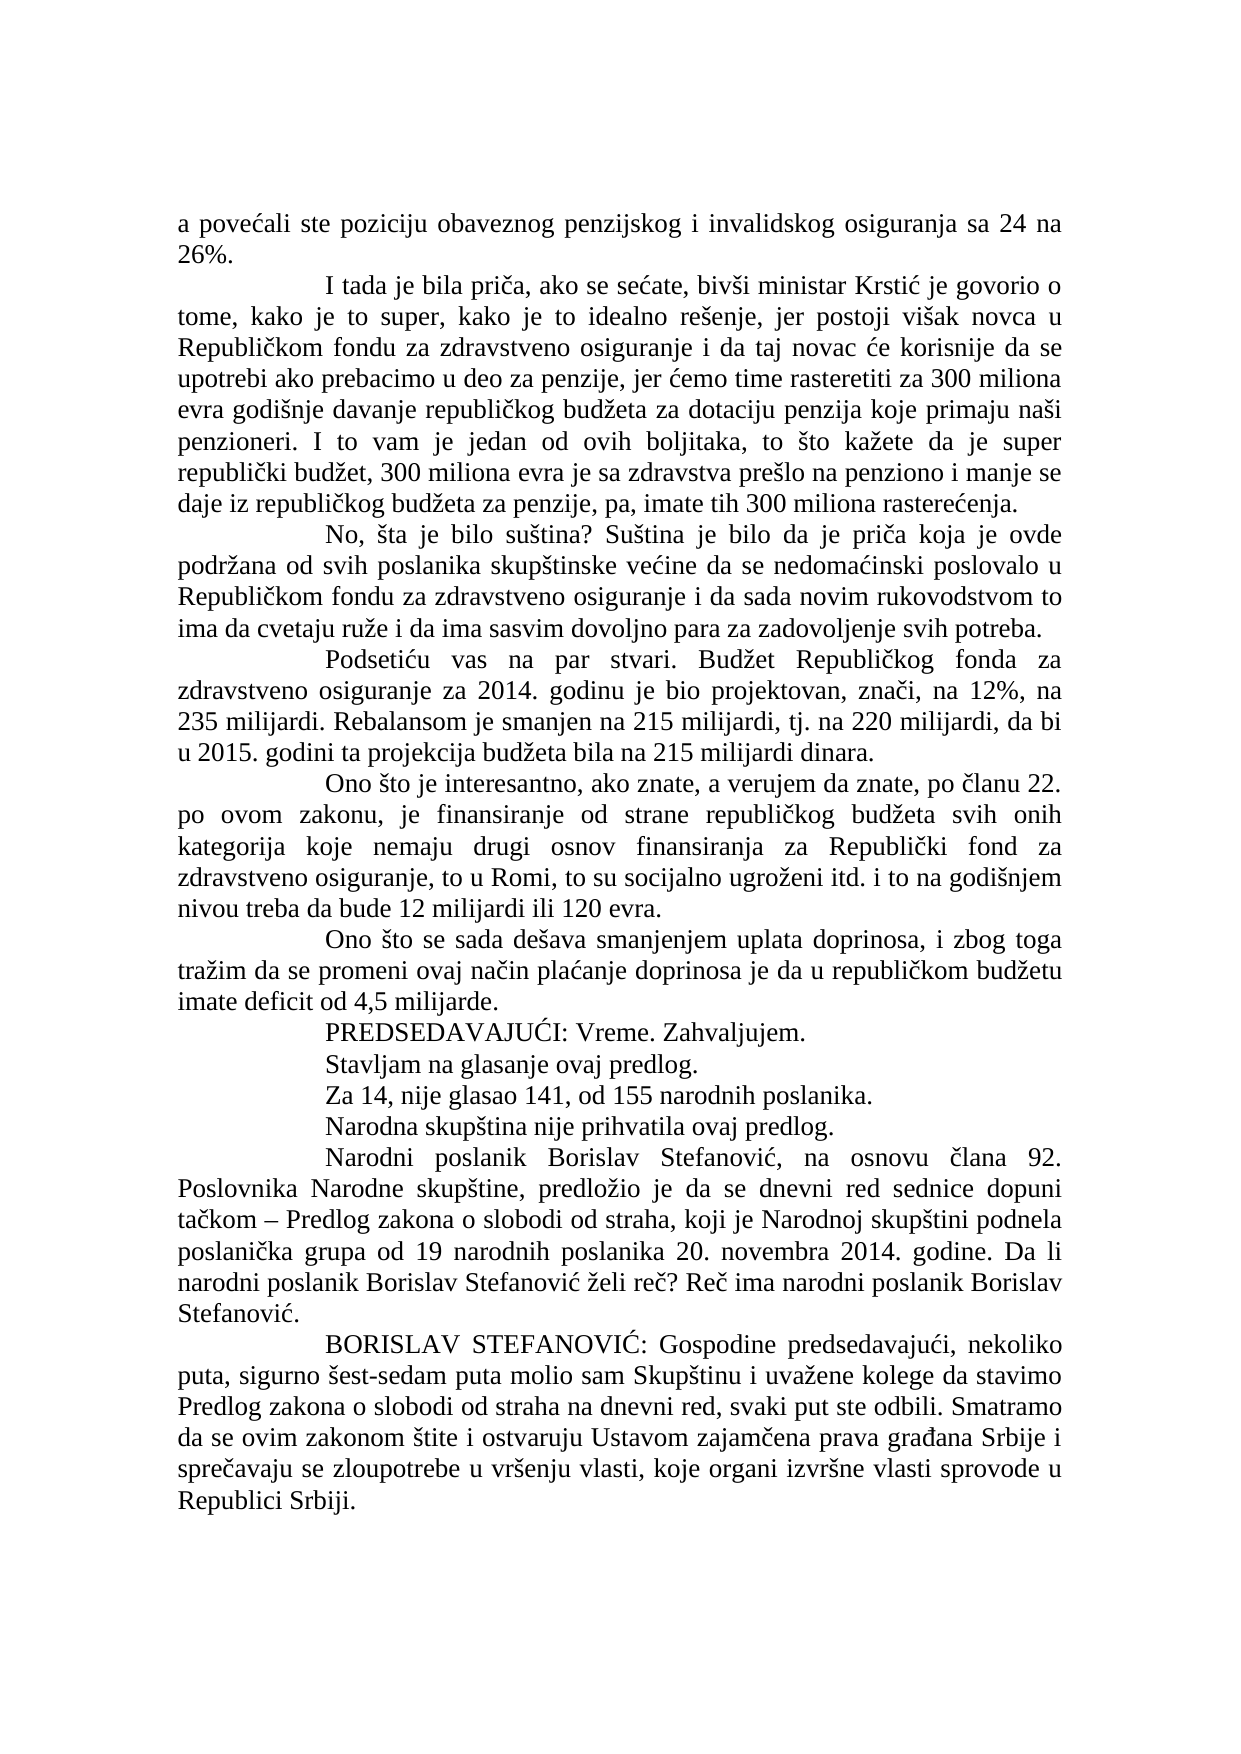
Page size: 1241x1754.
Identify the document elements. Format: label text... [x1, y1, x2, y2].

text Ono što je interesantno, ako znate, a verujem da znate, po članu 22. po ovom zakonu, je finansiranje od strane republičkog budžeta svih onih kategorija koje nemaju drugi osnov finansiranja za Republički fond za zdravstveno osiguranje, to u Romi, to su socijalno ugroženi itd. i to na godišnjem nivou treba da bude 12 milijardi ili 120 evra. [177, 767, 1063, 923]
text No, šta je bilo suština? Suština je bilo da je priča koja je ovde podržana od svih poslanika skupštinske većine da se nedomaćinski poslovalo u Republičkom fondu za zdravstveno osiguranje i da sada novim rukovodstvom to ima da cvetaju ruže i da ima sasvim dovoljno para za zadovoljenje svih potreba. [177, 518, 1063, 643]
text PREDSEDAVAJUĆI: Vreme. Zahvaljujem. [177, 1017, 1063, 1048]
text Podsetiću vas na par stvari. Budžet Republičkog fonda za zdravstveno osiguranje za 2014. godinu je bio projektovan, znači, na 12%, na 235 milijardi. Rebalansom je smanjen na 215 milijardi, tj. na 220 milijardi, da bi u 2015. godini ta projekcija budžeta bila na 215 milijardi dinara. [177, 643, 1063, 767]
text Narodni poslanik Borislav Stefanović, na osnovu člana 92. Poslovnika Narodne skupštine, predložio je da se dnevni red sednice dopuni tačkom – Predlog zakona o slobodi od straha, koji je Narodnoj skupštini podnela poslanička grupa od 19 narodnih poslanika 20. novembra 2014. godine. Da li narodni poslanik Borislav Stefanović želi reč? Reč ima narodni poslanik Borislav Stefanović. [177, 1141, 1063, 1328]
text Stavljam na glasanje ovaj predlog. [177, 1048, 1063, 1079]
text I tada je bila priča, ako se sećate, bivši ministar Krstić je govorio o tome, kako je to super, kako je to idealno rešenje, jer postoji višak novca u Republičkom fondu za zdravstveno osiguranje i da taj novac će korisnije da se upotrebi ako prebacimo u deo za penzije, jer ćemo time rasteretiti za 300 miliona evra godišnje davanje republičkog budžeta za dotaciju penzija koje primaju naši penzioneri. I to vam je jedan od ovih boljitaka, to što kažete da je super republički budžet, 300 miliona evra je sa zdravstva prešlo na penziono i manje se daje iz republičkog budžeta za penzije, pa, imate tih 300 miliona rasterećenja. [177, 269, 1063, 518]
text Za 14, nije glasao 141, od 155 narodnih poslanika. [177, 1079, 1063, 1110]
text Ono što se sada dešava smanjenjem uplata doprinosa, i zbog toga tražim da se promeni ovaj način plaćanje doprinosa je da u republičkom budžetu imate deficit od 4,5 milijarde. [177, 923, 1063, 1017]
text Narodna skupština nije prihvatila ovaj predlog. [177, 1110, 1063, 1141]
text BORISLAV STEFANOVIĆ: Gospodine predsedavajući, nekoliko puta, sigurno šest-sedam puta molio sam Skupštinu i uvažene kolege da stavimo Predlog zakona o slobodi od straha na dnevni red, svaki put ste odbili. Smatramo da se ovim zakonom štite i ostvaruju Ustavom zajamčena prava građana Srbije i sprečavaju se zloupotrebe u vršenju vlasti, koje organi izvršne vlasti sprovode u Republici Srbiji. [177, 1328, 1063, 1515]
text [177, 207, 1063, 269]
